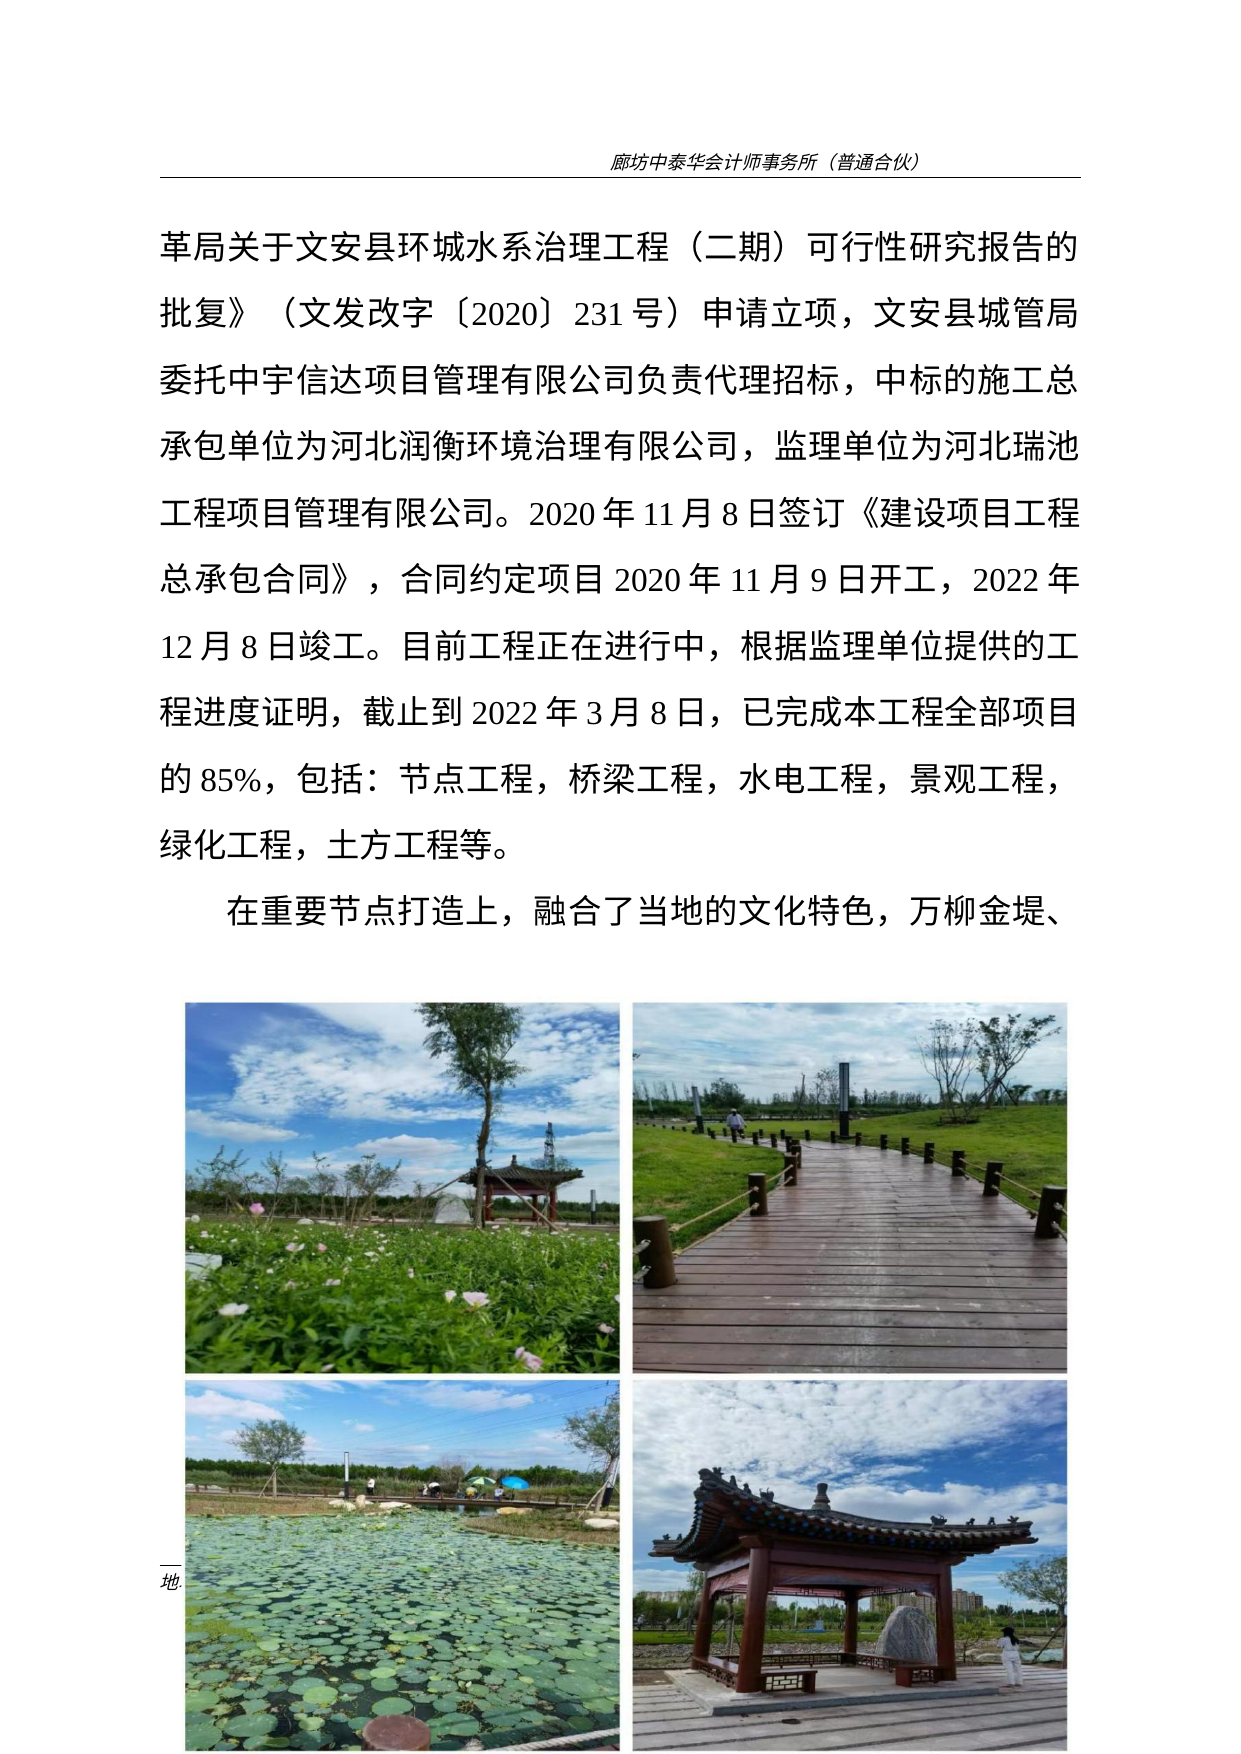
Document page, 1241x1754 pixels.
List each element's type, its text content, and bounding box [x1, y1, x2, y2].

text 在重要节点打造上，融合了当地的文化特色，万柳金堤、胜水荷香、孟母高台等文安古八景以及左各庄第一特支、姜庄子斧头战等红色文化也会通过雕塑的形式一一展现出来，让游客游玩的同时，了解文安悠久的历史文化底蕴。 [159, 876, 1081, 943]
picture [181, 996, 1073, 1754]
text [159, 212, 1081, 876]
